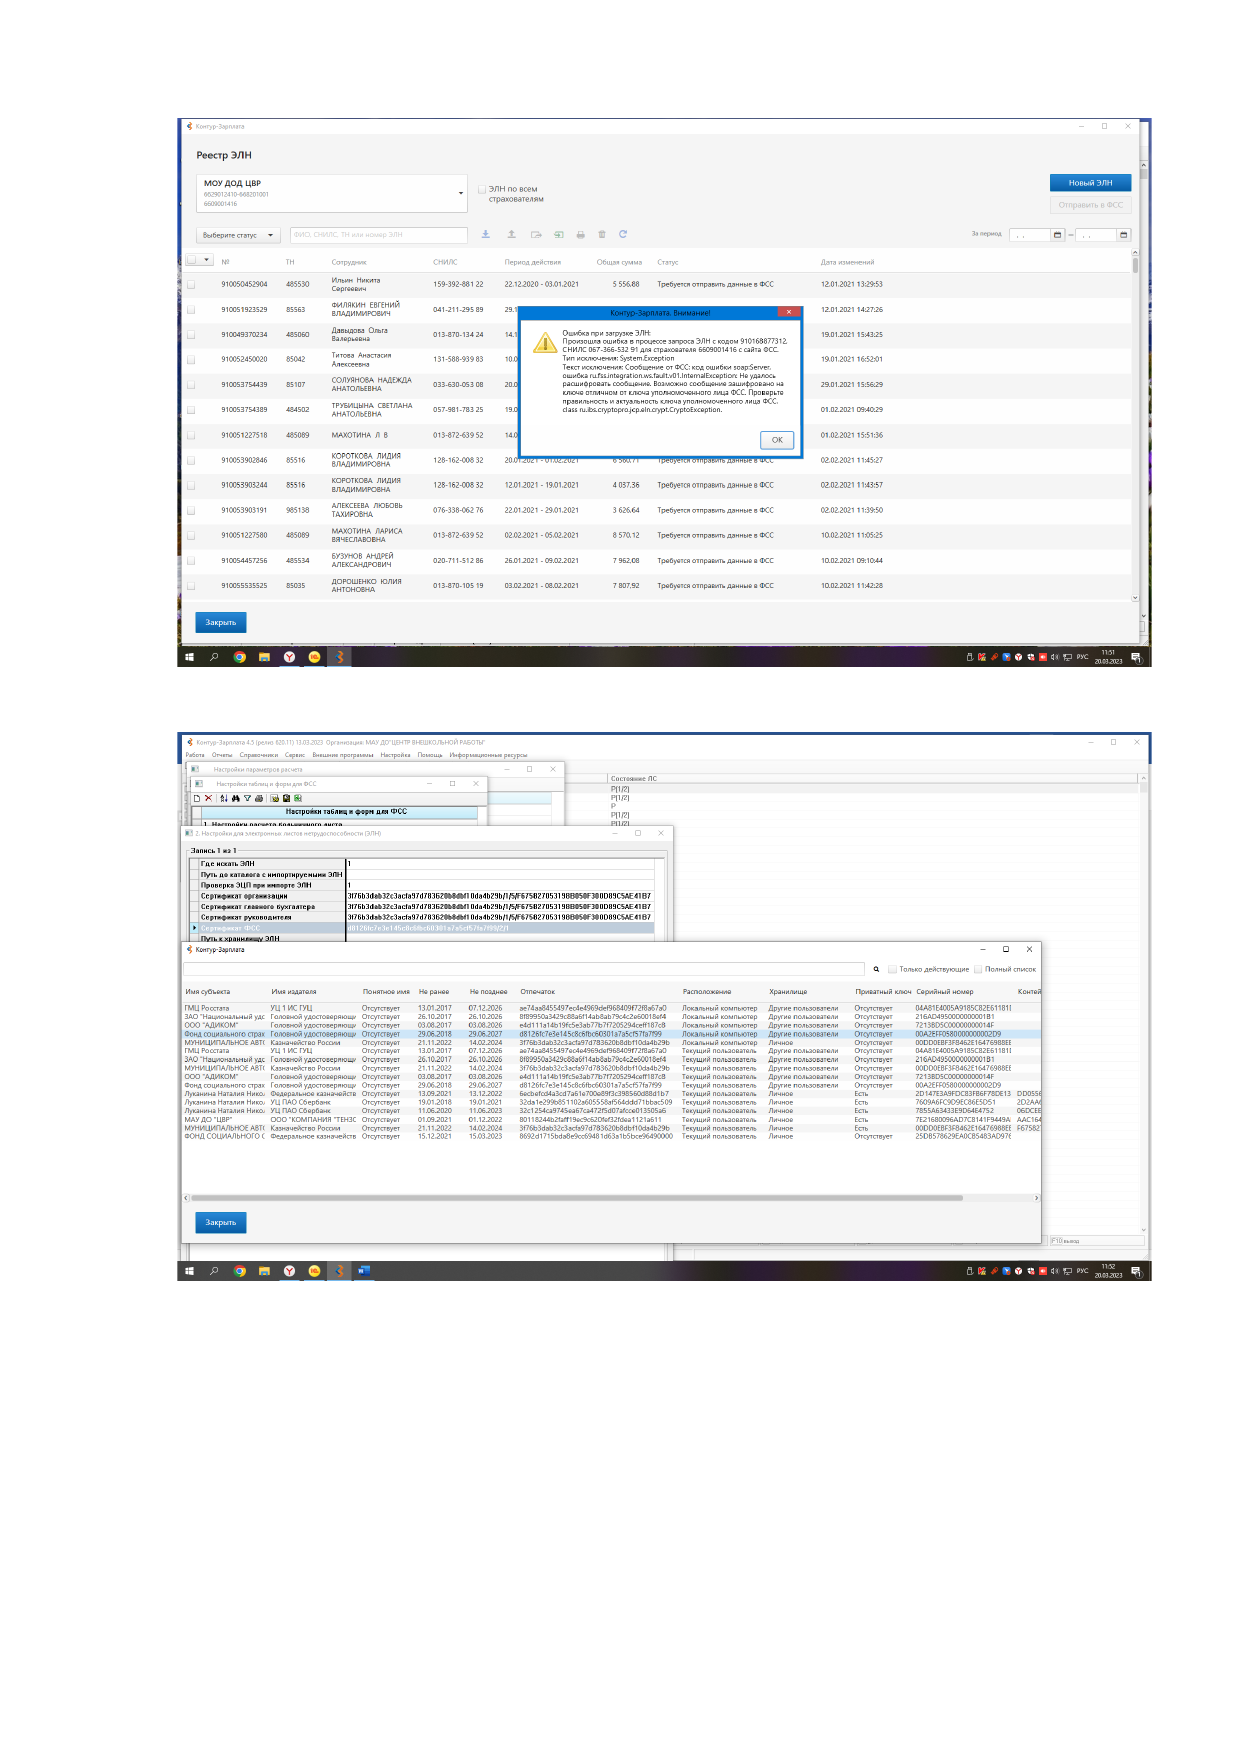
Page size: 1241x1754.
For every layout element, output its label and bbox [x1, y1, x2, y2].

picture [177, 118, 1152, 667]
picture [177, 732, 1152, 1281]
